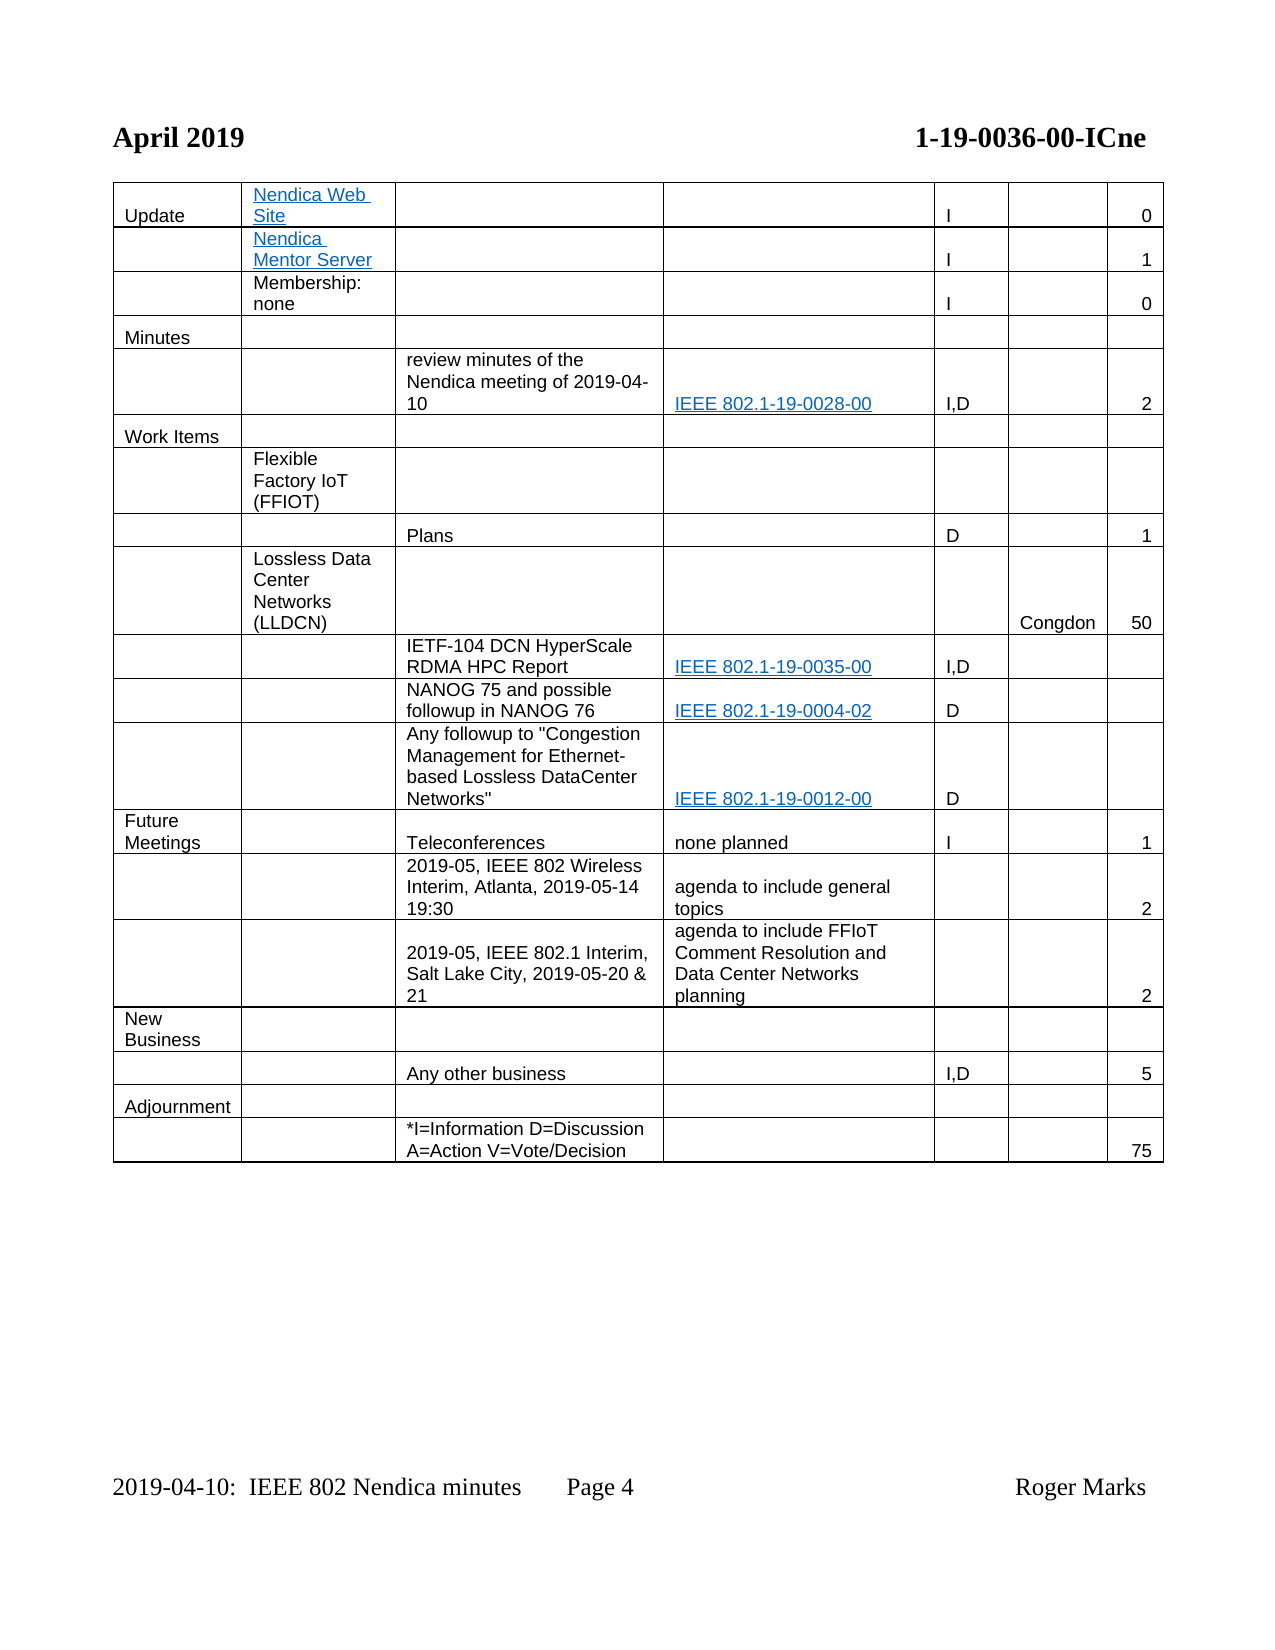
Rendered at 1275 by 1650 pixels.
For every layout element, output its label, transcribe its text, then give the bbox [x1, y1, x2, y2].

table_cell IEEE 802.1-19-0028-00 [664, 349, 934, 414]
table_cell [242, 920, 395, 1006]
table_cell [664, 448, 934, 513]
table_cell I [935, 810, 1008, 853]
table_cell [242, 810, 395, 853]
table_cell review minutes of the Nendica meeting of 2019-04-10 [396, 349, 663, 414]
table_cell 2 [1108, 920, 1163, 1006]
table_cell Nendica Web Site [242, 183, 395, 226]
table_cell I,D [935, 349, 1008, 414]
table_cell [242, 635, 395, 678]
table_cell [935, 854, 1008, 919]
table_cell [242, 1085, 395, 1117]
table_cell [396, 415, 663, 447]
table_cell [1009, 723, 1107, 809]
table_cell [242, 316, 395, 348]
table_cell [1009, 920, 1107, 1006]
table_cell [1108, 723, 1163, 809]
table_cell [114, 547, 241, 633]
table_cell agenda to include FFIoT Comment Resolution and Data Center Networks planning [664, 920, 934, 1006]
table_cell 2019-05, IEEE 802.1 Interim, Salt Lake City, 2019-05-20 & 21 [396, 920, 663, 1006]
table_cell I,D [935, 1052, 1008, 1084]
table_cell [1108, 1008, 1163, 1051]
table_cell IEEE 802.1-19-0004-02 [664, 679, 934, 722]
table_cell [664, 316, 934, 348]
table_cell [935, 547, 1008, 633]
table_cell [1009, 415, 1107, 447]
table_cell Teleconferences [396, 810, 663, 853]
table_cell Congdon [1009, 547, 1107, 633]
table_cell [396, 547, 663, 633]
table_cell [114, 920, 241, 1006]
table_cell [664, 272, 934, 315]
table_cell [935, 920, 1008, 1006]
table_cell [396, 316, 663, 348]
table_cell [935, 415, 1008, 447]
table_cell [664, 1008, 934, 1051]
table_cell agenda to include general topics [664, 854, 934, 919]
table_cell [396, 228, 663, 271]
table_cell [242, 349, 395, 414]
table_cell [396, 1085, 663, 1117]
table_cell [242, 415, 395, 447]
table_cell Membership: none [242, 272, 395, 315]
table_cell [114, 679, 241, 722]
table_cell *I=Information D=Discussion A=Action V=Vote/Decision [396, 1118, 663, 1161]
table_cell Any other business [396, 1052, 663, 1084]
table_cell [396, 183, 663, 226]
table_cell [935, 1118, 1008, 1161]
table_cell Adjournment [114, 1085, 241, 1117]
table_cell Minutes [114, 316, 241, 348]
table_cell Nendica Mentor Server [242, 228, 395, 271]
table_cell [242, 854, 395, 919]
table_cell D [935, 514, 1008, 546]
table_cell [664, 514, 934, 546]
table_cell [242, 1052, 395, 1084]
table_cell [114, 349, 241, 414]
table_cell [1009, 635, 1107, 678]
table_cell none planned [664, 810, 934, 853]
table_cell 0 [1108, 183, 1163, 226]
table_cell [1108, 415, 1163, 447]
table_cell I [935, 183, 1008, 226]
table_cell 50 [1108, 547, 1163, 633]
table_cell [114, 228, 241, 271]
table_cell [242, 679, 395, 722]
table_cell [935, 316, 1008, 348]
table_cell [1009, 349, 1107, 414]
table_cell I [935, 272, 1008, 315]
table_cell [1009, 316, 1107, 348]
table_cell [1009, 854, 1107, 919]
table_cell 2 [1108, 349, 1163, 414]
table_cell Update [114, 183, 241, 226]
table_cell [1009, 1118, 1107, 1161]
table_cell [114, 272, 241, 315]
table_cell [1009, 448, 1107, 513]
table_cell [664, 1085, 934, 1117]
table_cell [1108, 1085, 1163, 1117]
table_cell New Business [114, 1008, 241, 1051]
table_cell [664, 415, 934, 447]
table_cell [1108, 448, 1163, 513]
table_cell [242, 1118, 395, 1161]
table_cell 0 [1108, 272, 1163, 315]
table_cell 5 [1108, 1052, 1163, 1084]
table_cell Work Items [114, 415, 241, 447]
table_cell [1009, 679, 1107, 722]
table_cell 2 [1108, 854, 1163, 919]
table_cell [1108, 635, 1163, 678]
table_cell [1009, 228, 1107, 271]
table_cell 1 [1108, 514, 1163, 546]
table_cell [114, 635, 241, 678]
table_cell Any followup to "Congestion Management for Ethernet-based Lossless DataCenter Networks" [396, 723, 663, 809]
table_cell [1009, 514, 1107, 546]
table_cell [114, 854, 241, 919]
table_cell [396, 1008, 663, 1051]
table_cell [664, 547, 934, 633]
table_cell [935, 1008, 1008, 1051]
table_cell [664, 228, 934, 271]
table_cell [1009, 183, 1107, 226]
table_cell Lossless Data Center Networks (LLDCN) [242, 547, 395, 633]
table_cell [1108, 316, 1163, 348]
table_cell [396, 272, 663, 315]
table_cell [114, 1118, 241, 1161]
table_cell [664, 1118, 934, 1161]
table_cell Future Meetings [114, 810, 241, 853]
table_cell [114, 448, 241, 513]
table_cell [396, 448, 663, 513]
table_cell IETF-104 DCN HyperScale RDMA HPC Report [396, 635, 663, 678]
table_cell Plans [396, 514, 663, 546]
table_cell [935, 1085, 1008, 1117]
table_cell D [935, 723, 1008, 809]
table_cell [1108, 679, 1163, 722]
table_cell NANOG 75 and possible followup in NANOG 76 [396, 679, 663, 722]
table_cell [242, 514, 395, 546]
table_cell IEEE 802.1-19-0035-00 [664, 635, 934, 678]
table_cell I [935, 228, 1008, 271]
table_cell 1 [1108, 810, 1163, 853]
table_cell [242, 723, 395, 809]
table_cell [114, 723, 241, 809]
table_cell [114, 514, 241, 546]
table_cell 1 [1108, 228, 1163, 271]
table_cell I,D [935, 635, 1008, 678]
table_cell [664, 1052, 934, 1084]
table_cell [1009, 272, 1107, 315]
table_cell [114, 1052, 241, 1084]
table_cell [242, 1008, 395, 1051]
table_cell [1009, 1085, 1107, 1117]
table_cell D [935, 679, 1008, 722]
table_cell [1009, 1052, 1107, 1084]
table_cell [664, 183, 934, 226]
table_cell [1009, 810, 1107, 853]
table_cell Flexible Factory IoT (FFIOT) [242, 448, 395, 513]
table_cell [935, 448, 1008, 513]
table_cell [1009, 1008, 1107, 1051]
table_cell IEEE 802.1-19-0012-00 [664, 723, 934, 809]
table_cell 75 [1108, 1118, 1163, 1161]
table_cell 2019-05, IEEE 802 Wireless Interim, Atlanta, 2019-05-14 19:30 [396, 854, 663, 919]
